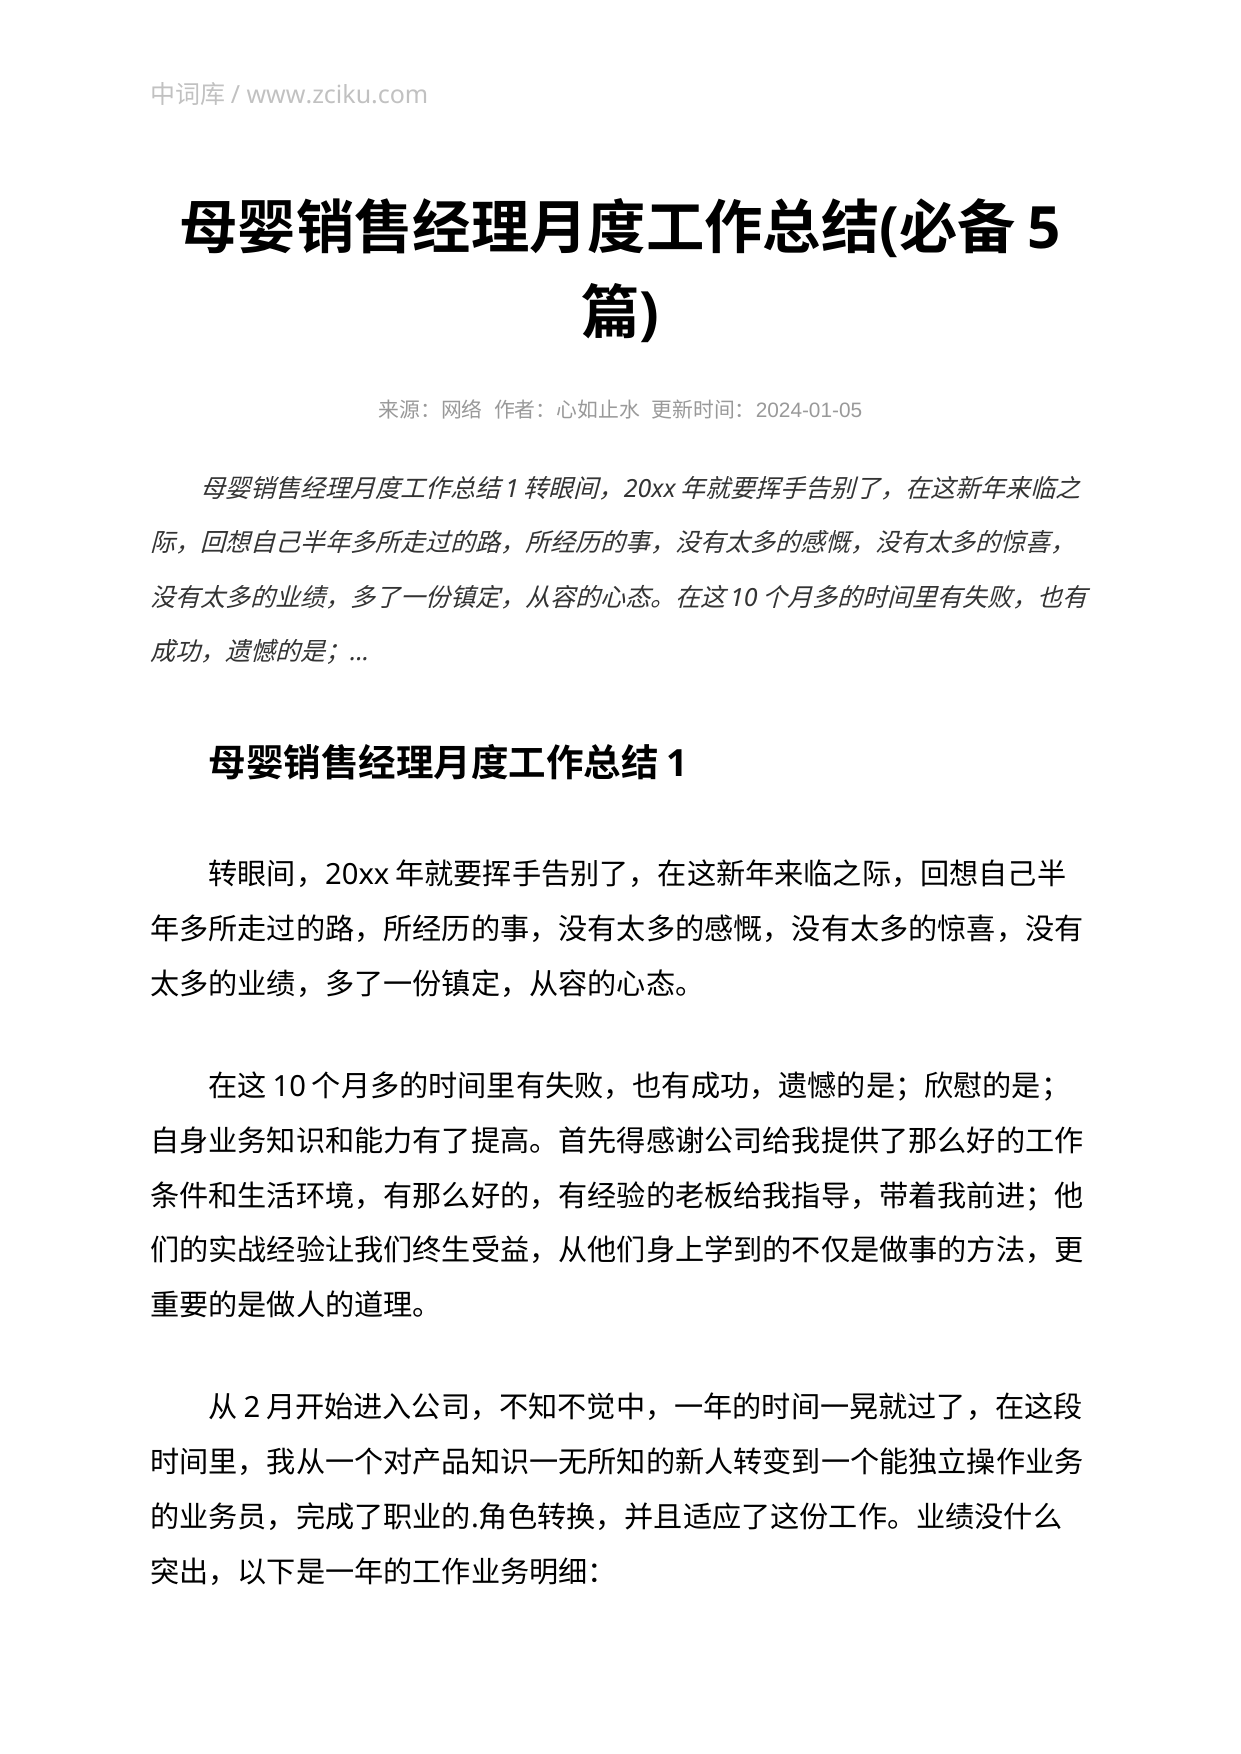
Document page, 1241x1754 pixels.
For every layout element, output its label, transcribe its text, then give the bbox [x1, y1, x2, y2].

text 来源：网络 作者：心如止水 更新时间：2024-01-05 [150, 398, 1090, 422]
subtitle 母婴销售经理月度工作总结(必备5篇) [150, 181, 1090, 351]
text 在这10个月多的时间里有失败，也有成功，遗憾的是；欣慰的是；自身业务知识和能力有了提高。首先得感谢公司给我提供了那么好的工作条件和生活环境，有那么好的，有经验的老板给我指导，带着我前进；他们的实战经验让我们终生受益，从他们身上学到的不仅是做事的方法，更重要的是做人的道理。 [150, 1062, 1090, 1324]
text 母婴销售经理月度工作总结1 [150, 733, 1090, 787]
text 从2月开始进入公司，不知不觉中，一年的时间一晃就过了，在这段时间里，我从一个对产品知识一无所知的新人转变到一个能独立操作业务的业务员，完成了职业的.角色转换，并且适应了这份工作。业绩没什么突出，以下是一年的工作业务明细： [150, 1384, 1090, 1591]
text 母婴销售经理月度工作总结1转眼间，20xx年就要挥手告别了，在这新年来临之际，回想自己半年多所走过的路，所经历的事，没有太多的感慨，没有太多的惊喜，没有太多的业绩，多了一份镇定，从容的心态。在这10个月多的时间里有失败，也有成功，遗憾的是；... [150, 468, 1090, 668]
text 转眼间，20xx年就要挥手告别了，在这新年来临之际，回想自己半年多所走过的路，所经历的事，没有太多的感慨，没有太多的惊喜，没有太多的业绩，多了一份镇定，从容的心态。 [150, 851, 1090, 1003]
